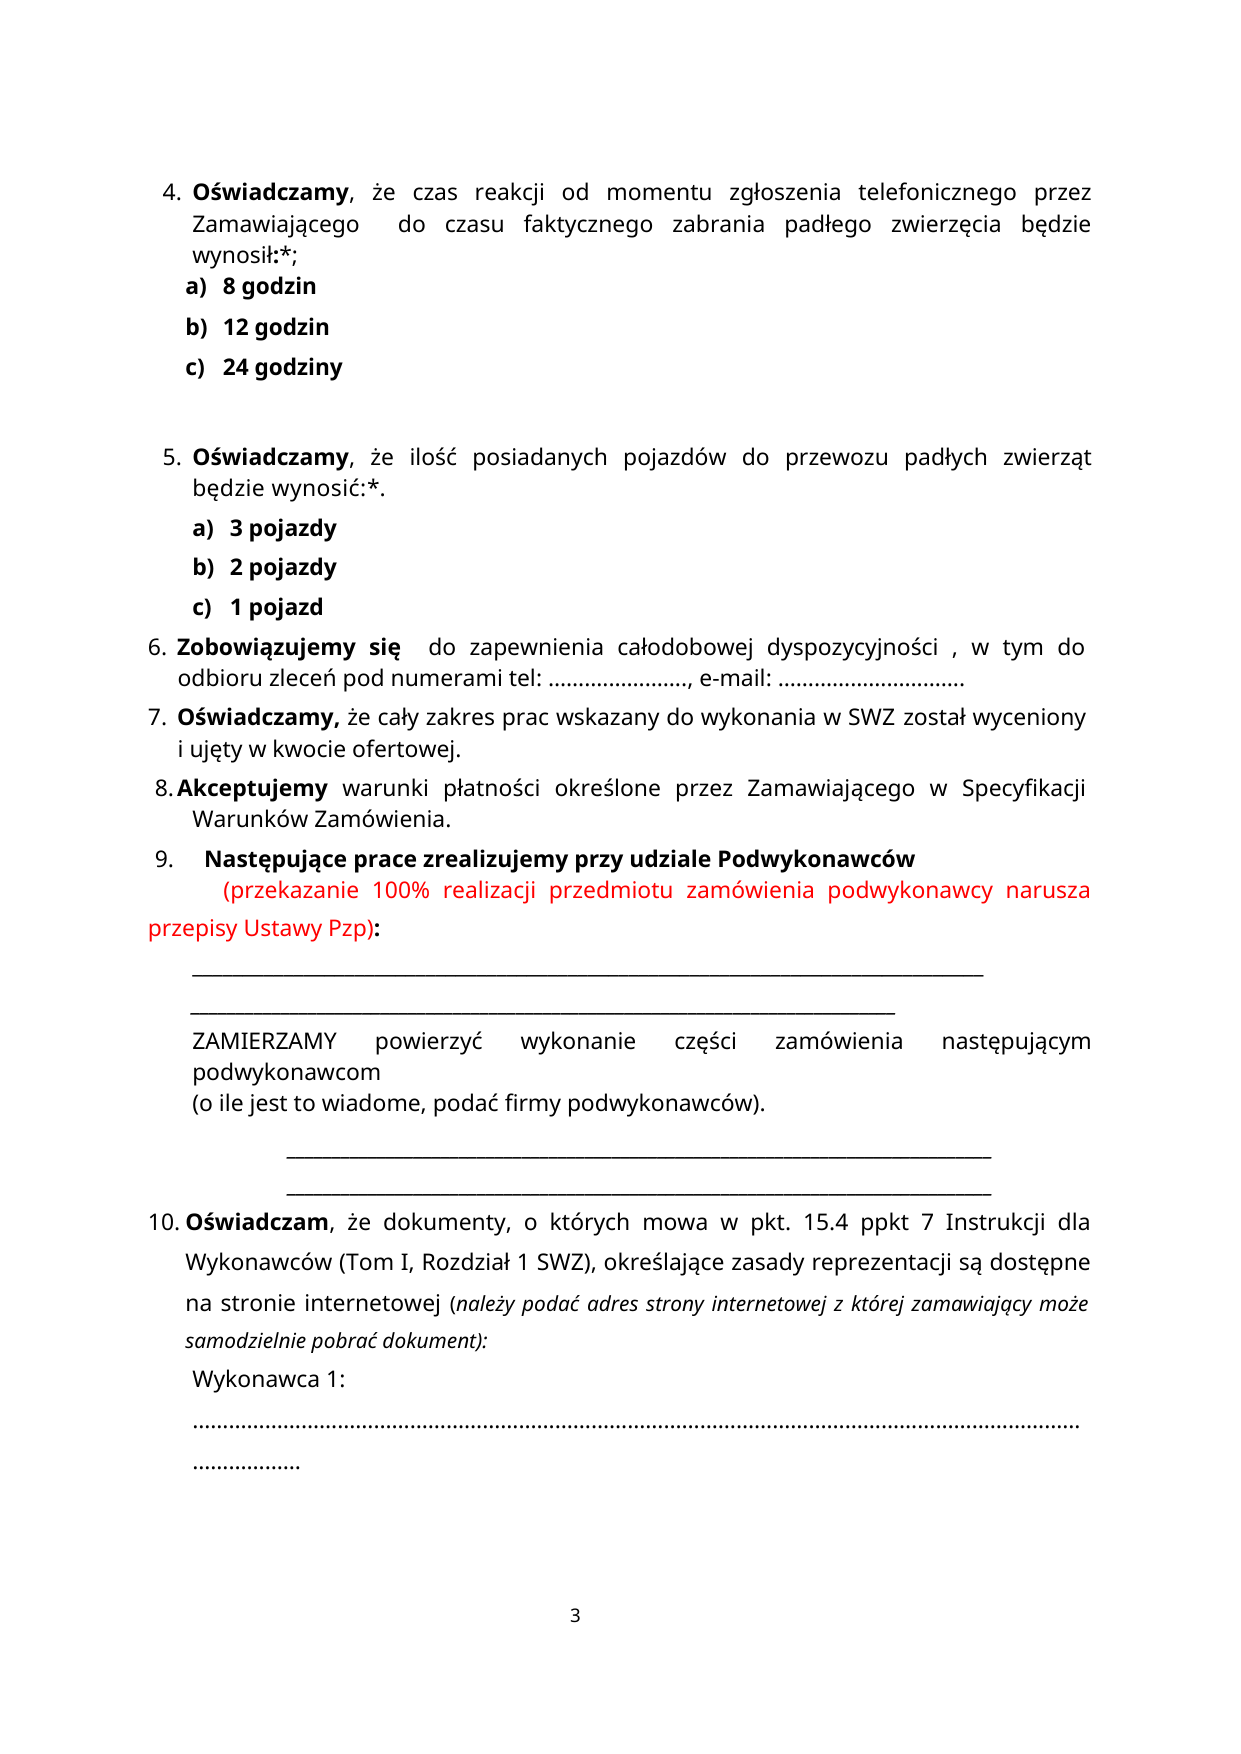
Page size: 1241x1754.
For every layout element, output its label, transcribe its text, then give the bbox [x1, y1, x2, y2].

text Wykonawca 1:………………………………………………………………………………………………………………………………………………… [192, 1363, 1092, 1476]
text ______________________________________________________________________________ [192, 1131, 1092, 1162]
list 12 godzin [185, 311, 1092, 342]
list 2 pojazdy [192, 551, 1092, 583]
text ______________________________________________________________________________ [192, 1168, 1092, 1199]
list Akceptujemy warunki płatności określone przez Zamawiającego w Specyfikacji Warunków Zamówienia. [154, 772, 1086, 835]
text ______________________________________________________________________________ [192, 987, 1092, 1018]
text (przekazanie 100% realizacji przedmiotu zamówienia podwykonawcy narusza przepisy Ustawy Pzp): [148, 874, 1092, 943]
text ______________________________________________________________________________ [192, 949, 1092, 981]
list 3 pojazdy [192, 512, 1092, 543]
list Oświadczamy, że cały zakres prac wskazany do wykonania w SWZ został wyceniony i ujęty w kwocie ofertowej. [148, 701, 1086, 764]
list 1 pojazd [192, 591, 1092, 622]
list Następujące prace zrealizujemy przy udziale Podwykonawców [154, 843, 1092, 874]
list Zobowiązujemy się do zapewnienia całodobowej dyspozycyjności , w tym do odbioru zleceń pod numerami tel: ……….…………., e-mail: …………………………. [148, 631, 1086, 693]
list Oświadczamy, że czas reakcji od momentu zgłoszenia telefonicznego przez Zamawiającego do czasu faktycznego zabrania padłego zwierzęcia będzie wynosił:*; [162, 176, 1092, 270]
text ZAMIERZAMY powierzyć wykonanie części zamówienia następującym podwykonawcom (o ile jest to wiadome, podać firmy podwykonawców). [192, 1024, 1092, 1118]
list Oświadczamy, że ilość posiadanych pojazdów do przewozu padłych zwierząt będzie wynosić:*. [162, 441, 1092, 503]
list 24 godziny [185, 351, 1092, 383]
list 8 godzin [185, 270, 1092, 301]
list Oświadczam, że dokumenty, o których mowa w pkt. 15.4 ppkt 7 Instrukcji dla Wykonawców (Tom I, Rozdział 1 SWZ), określające zasady reprezentacji są dostępne na stronie internetowej (należy podać adres strony internetowej z której zamawiający może samodzielnie pobrać dokument): [148, 1206, 1092, 1355]
